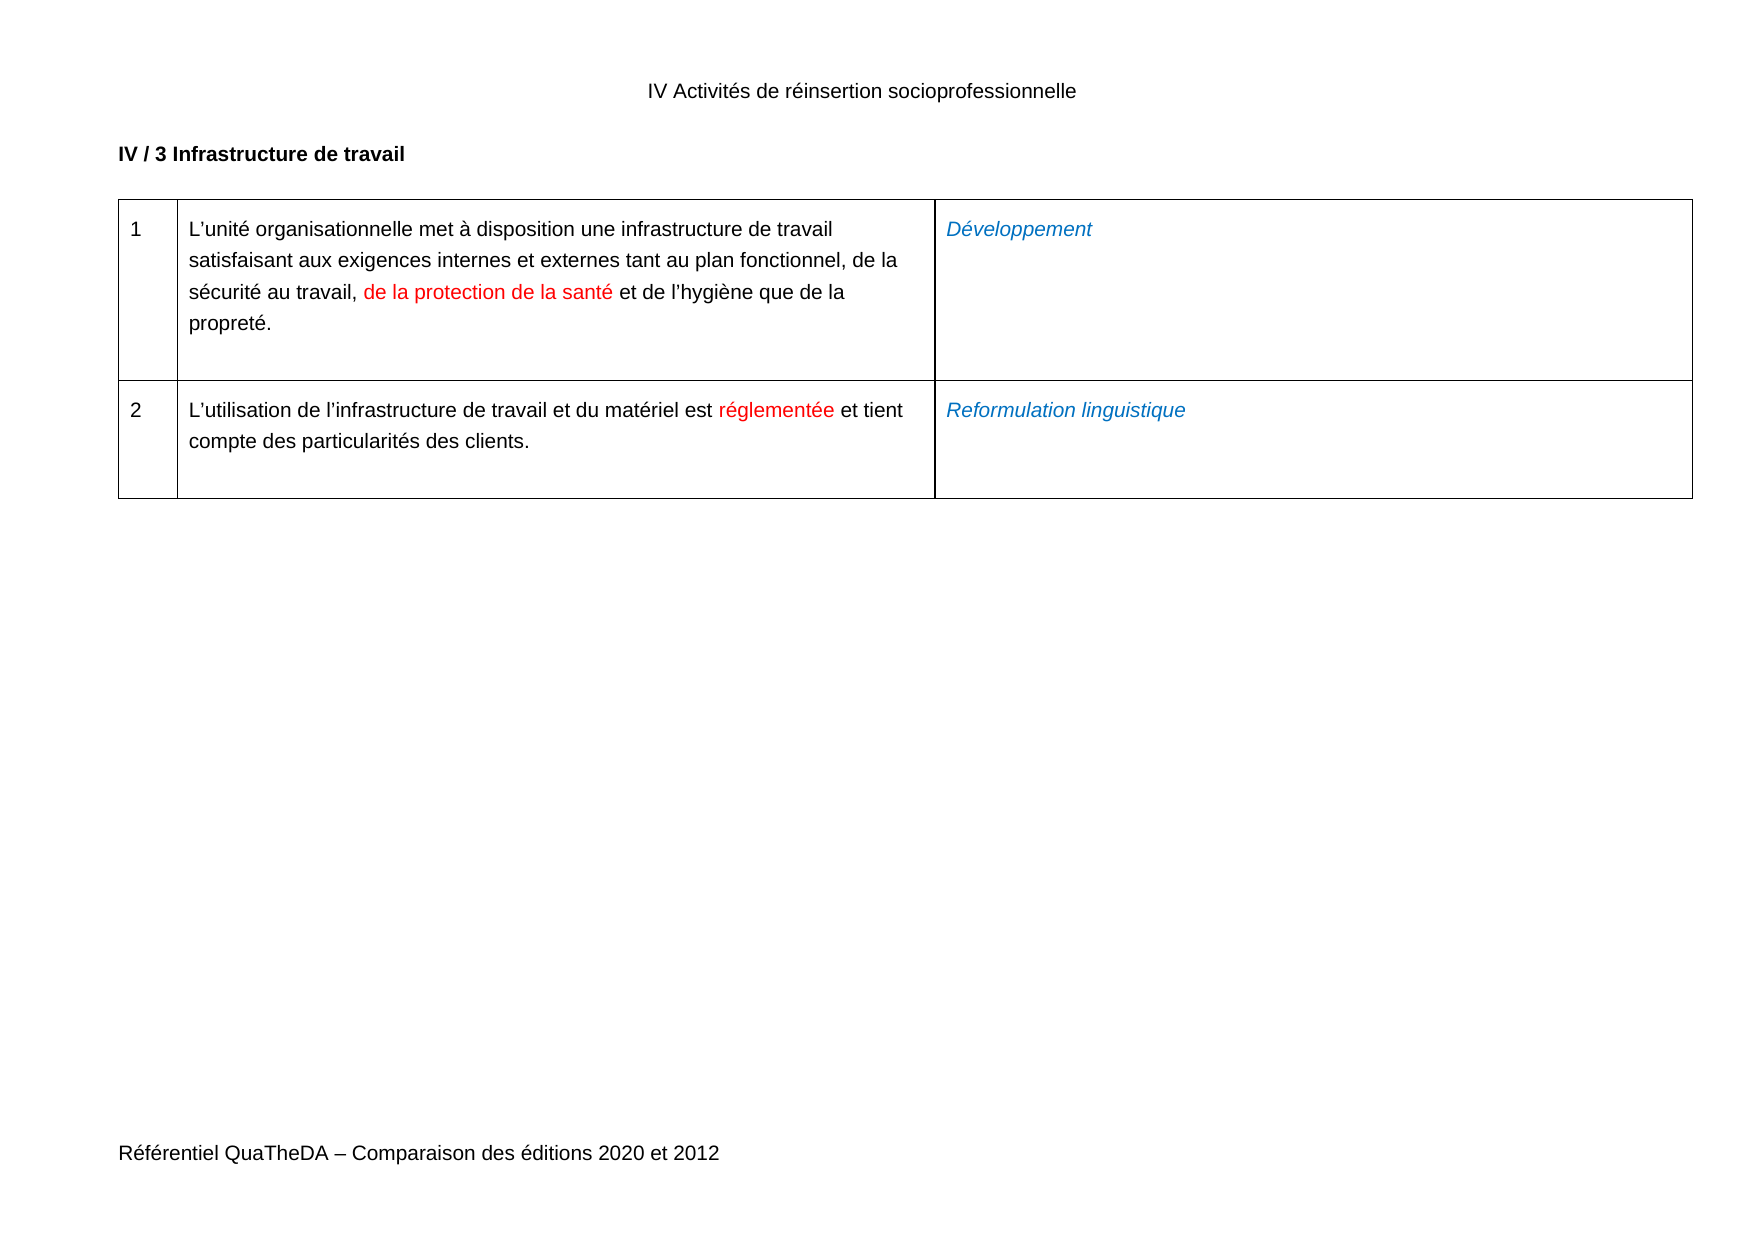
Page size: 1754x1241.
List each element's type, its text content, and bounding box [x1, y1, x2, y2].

subtitle IV / 3 Infrastructure de travail [118, 136, 1665, 168]
table_header Développement [936, 200, 1692, 380]
table_cell L’utilisation de l’infrastructure de travail et du matériel est réglementée et tient compte des particularités des clients. [178, 381, 934, 498]
table_header L’unité organisationnelle met à disposition une infrastructure de travail satisfaisant aux exigences internes et externes tant au plan fonctionnel, de la sécurité au travail, de la protection de la santé et de l’hygiène que de la propreté. [178, 200, 934, 380]
table_header 1 [119, 200, 177, 380]
table_cell Reformulation linguistique [936, 381, 1692, 498]
table_cell 2 [119, 381, 177, 498]
